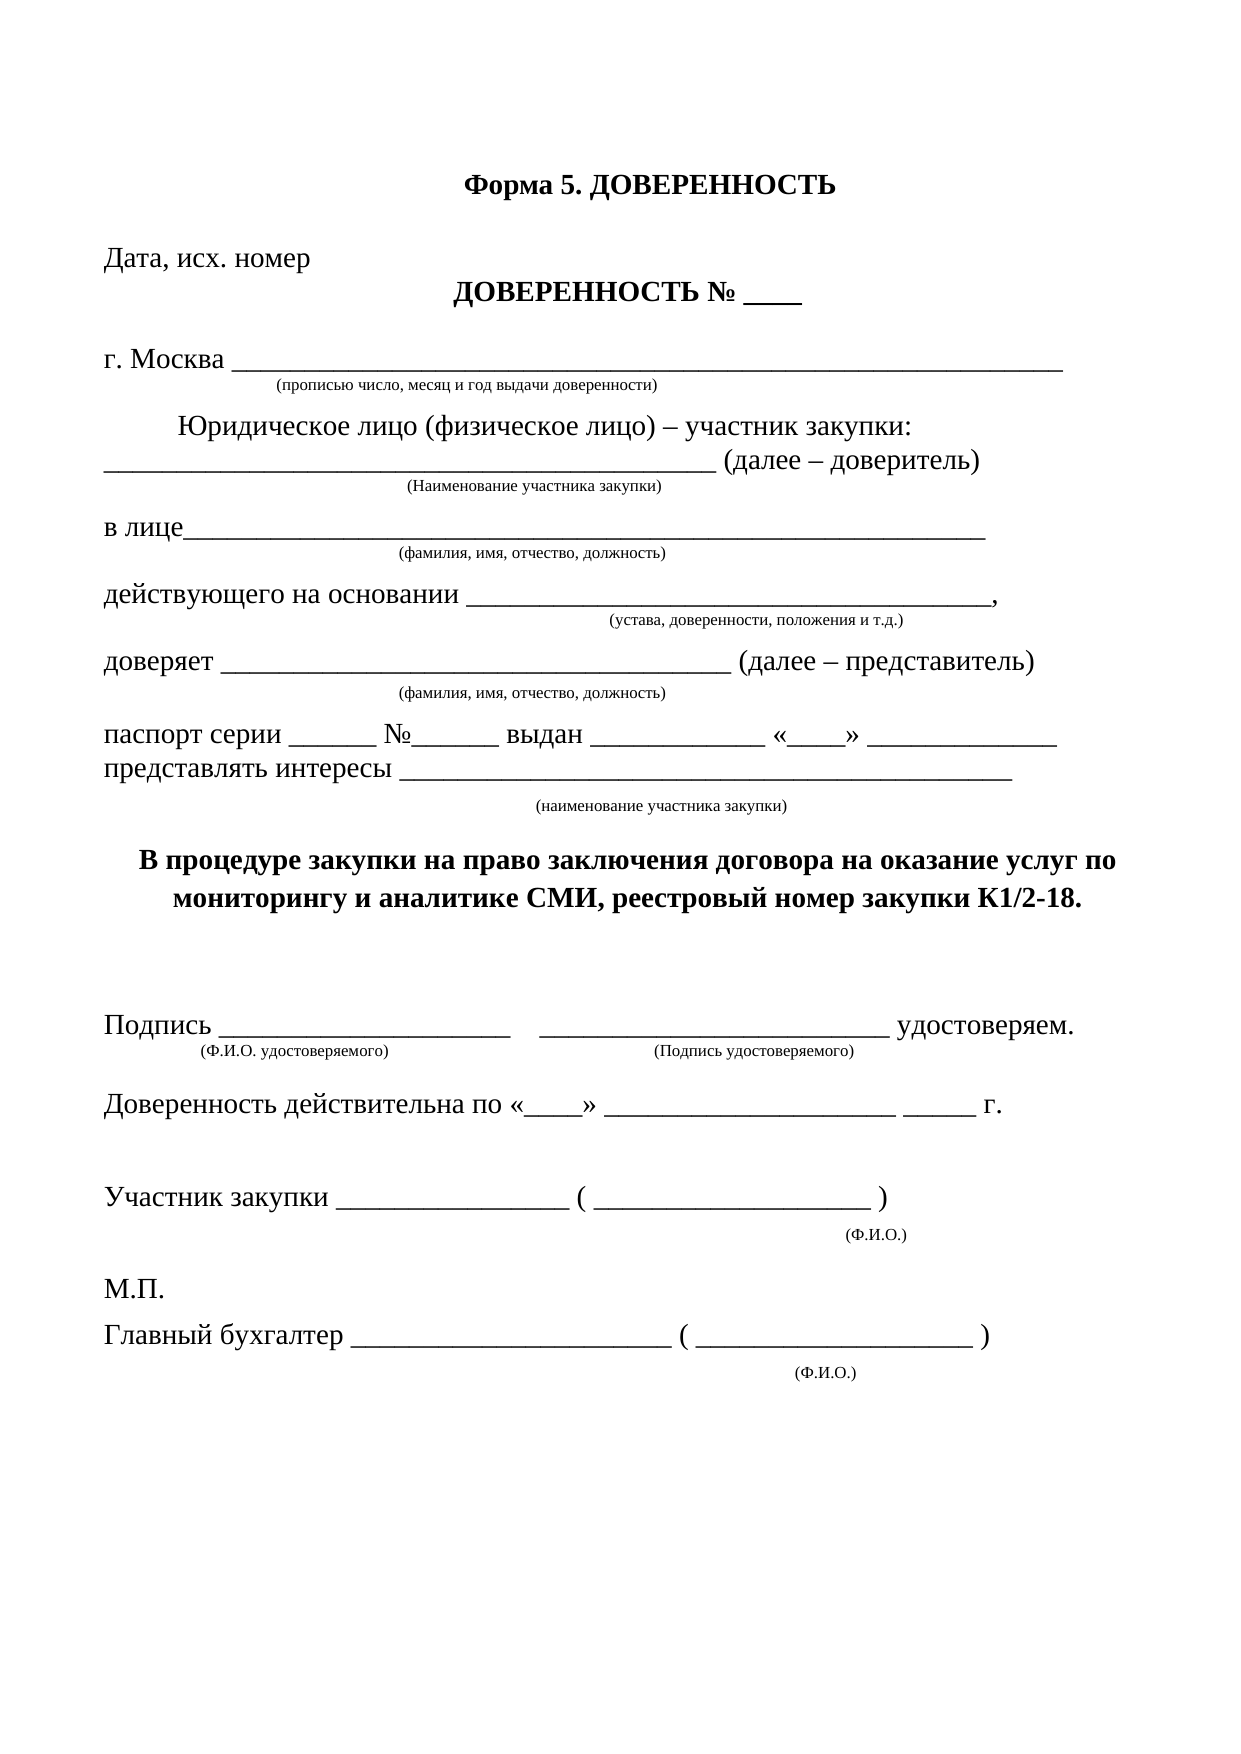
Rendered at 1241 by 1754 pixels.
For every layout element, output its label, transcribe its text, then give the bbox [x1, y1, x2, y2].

text г. Москва _________________________________________________________ [103, 341, 1152, 375]
text (наименование участника закупки) [472, 796, 1152, 829]
text __________________________________________ (далее – доверитель) [103, 442, 1152, 475]
text действующего на основании ____________________________________, [103, 576, 1152, 609]
text (устава, доверенности, положения и т.д.) [398, 609, 1152, 643]
text Подпись ____________________ ________________________ удостоверяем. [103, 1007, 1152, 1041]
text в лице_______________________________________________________ [103, 509, 1152, 542]
text (Ф.И.О.) [103, 1225, 1152, 1258]
text М.П. [103, 1271, 1152, 1304]
text (фамилия, имя, отчество, должность) [398, 683, 1152, 716]
text В процедуре закупки на право заключения договора на оказание услуг по мониторингу и аналитике СМИ, реестровый номер закупки К1/2-18. [103, 842, 1152, 914]
text Участник закупки ________________ ( ___________________ ) [103, 1179, 1152, 1212]
text (Наименование участника закупки) [398, 475, 1152, 509]
text (Ф.И.О. удостоверяемого) (Подпись удостоверяемого) [103, 1041, 1152, 1074]
text ДОВЕРЕННОСТЬ № ____ [103, 274, 1152, 308]
subtitle Форма 5. доверенность [148, 167, 1152, 201]
text представлять интересы __________________________________________ [103, 750, 1152, 783]
text Главный бухгалтер ______________________ ( ___________________ ) [103, 1317, 1152, 1350]
text (прописью число, месяц и год выдачи доверенности) [103, 375, 1152, 408]
text Доверенность действительна по «____» ____________________ _____ г. [103, 1087, 1152, 1120]
subtitle доверяет ___________________________________ (далее – представитель) [103, 643, 1152, 677]
text (Ф.И.О.) [103, 1363, 1152, 1396]
text Дата, исх. номер [103, 241, 1152, 274]
text Юридическое лицо (физическое лицо) – участник закупки: [103, 408, 1152, 442]
text паспорт серии ______ №______ выдан ____________ «____» _____________ [103, 716, 1152, 750]
text (фамилия, имя, отчество, должность) [398, 542, 1152, 576]
